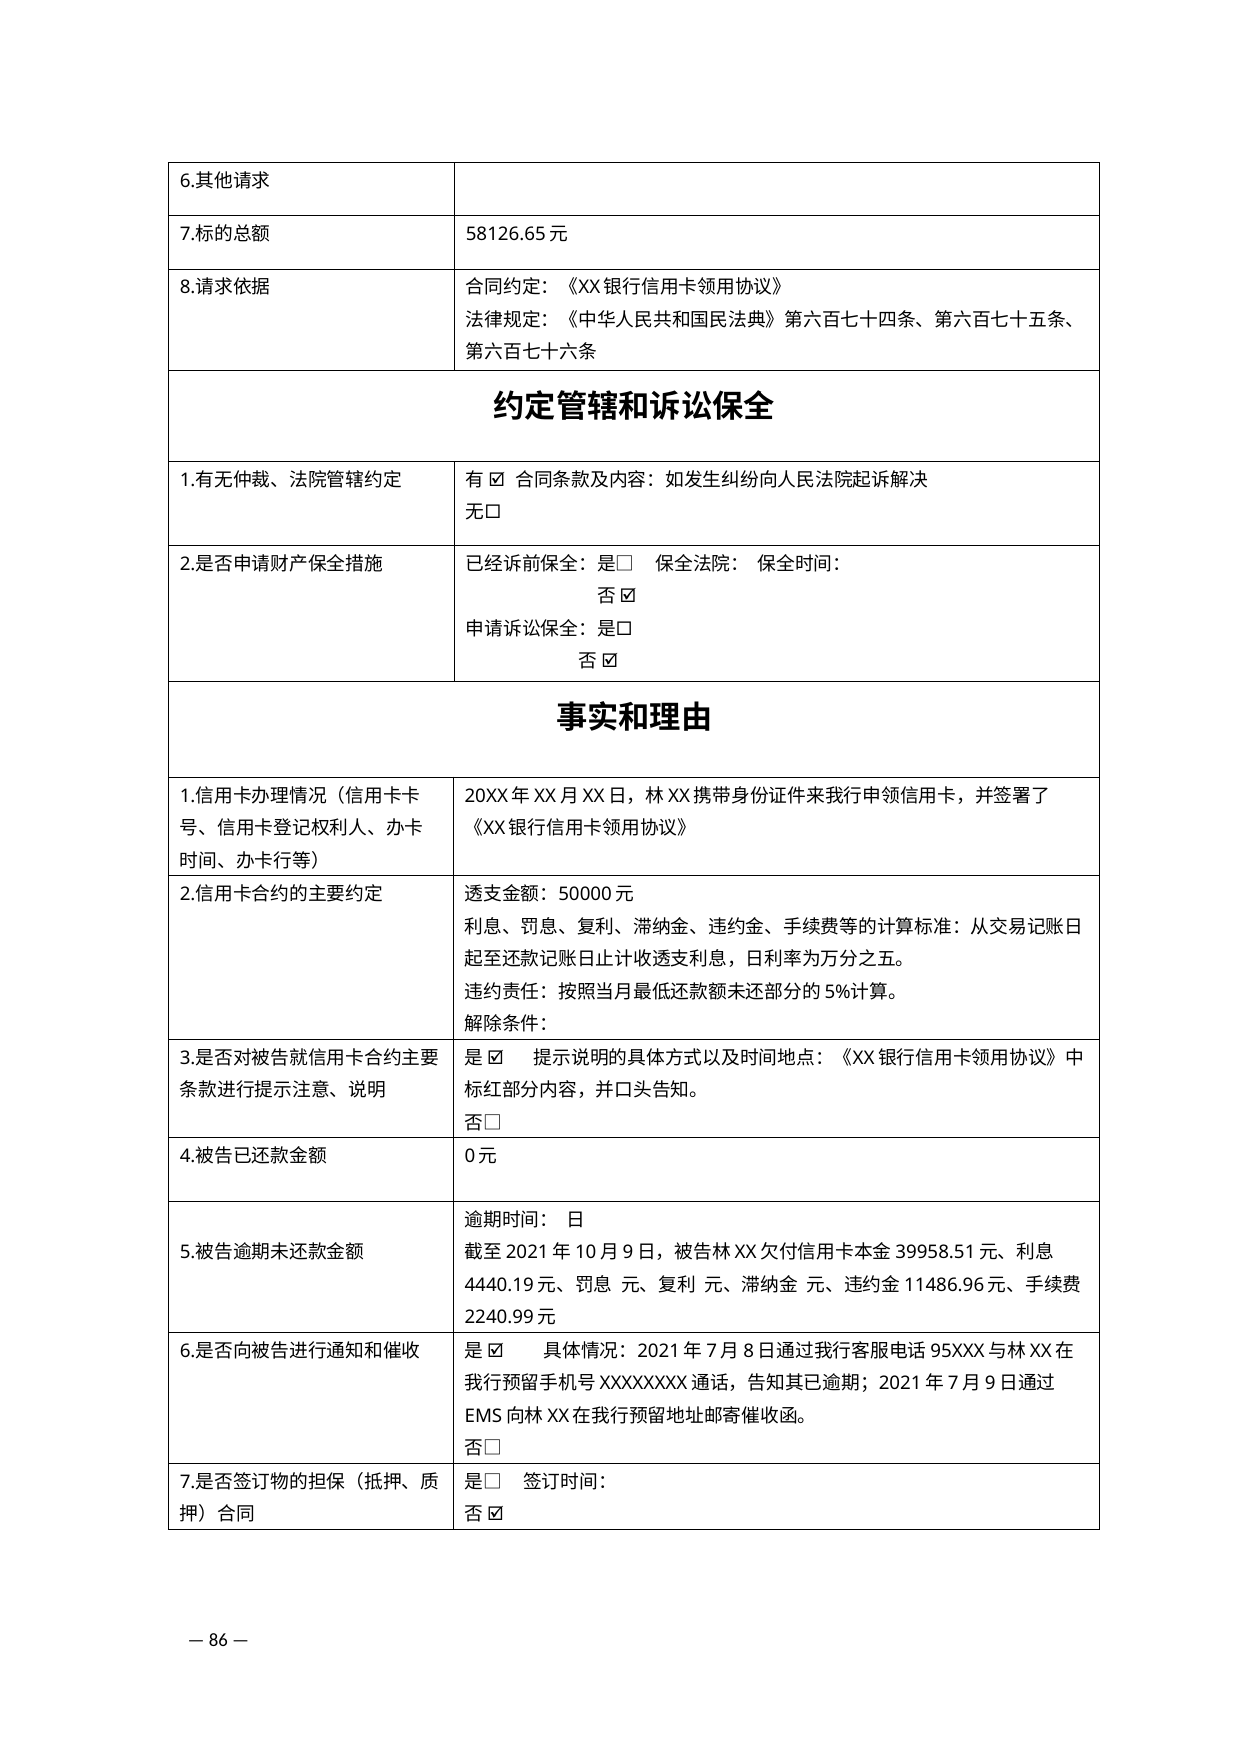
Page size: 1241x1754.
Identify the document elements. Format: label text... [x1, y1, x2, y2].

table_cell 1.有无仲裁、法院管辖约定 [169, 462, 454, 545]
table_cell 合同约定：《XX银行信用卡领用协议》 法律规定：《中华人民共和国民法典》第六百七十四条、第六百七十五条、第六百七十六条 [455, 270, 1099, 370]
table_cell 58126.65元 [455, 216, 1099, 268]
table_cell 1.信用卡办理情况（信用卡卡号、信用卡登记权利人、办卡时间、办卡行等） [169, 778, 453, 875]
table_cell 20XX年XX月XX日，林XX携带身份证件来我行申领信用卡，并签署了《XX银行信用卡领用协议》 [454, 778, 1099, 875]
table_cell 事实和理由 [169, 682, 1099, 777]
table_cell 3.是否对被告就信用卡合约主要条款进行提示注意、说明 [169, 1040, 453, 1137]
table_cell 2.信用卡合约的主要约定 [169, 876, 453, 1039]
table_cell 约定管辖和诉讼保全 [169, 371, 1099, 461]
table_cell 5.被告逾期未还款金额 [169, 1202, 453, 1332]
table_cell 2.是否申请财产保全措施 [169, 546, 454, 681]
table_cell 是 具体情况：2021年7月8日通过我行客服电话95XXX与林XX在我行预留手机号XXXXXXXX通话，告知其已逾期；2021年7月9日通过EMS向林XX在我行预留地址邮寄催收函。 否□ [454, 1333, 1099, 1463]
table_cell 0元 [454, 1138, 1099, 1201]
table_cell 6.是否向被告进行通知和催收 [169, 1333, 453, 1463]
table_cell 逾期时间： 日 截至2021年10月9日，被告林XX欠付信用卡本金39958.51元、利息4440.19元、罚息 元、复利 元、滞纳金 元、违约金11486.96元、手续费2240.99元 [454, 1202, 1099, 1332]
table_cell 已经诉前保全：是□ 保全法院： 保全时间： 否 申请诉讼保全：是 否 [455, 546, 1099, 681]
table_cell [455, 163, 1099, 214]
table_cell 7.标的总额 [169, 216, 454, 268]
table_cell 是□ 签订时间： 否 [454, 1464, 1099, 1529]
table_cell 4.被告已还款金额 [169, 1138, 453, 1201]
table_cell 有 合同条款及内容：如发生纠纷向人民法院起诉解决 无 [455, 462, 1099, 545]
table_cell 是 提示说明的具体方式以及时间地点：《XX银行信用卡领用协议》中标红部分内容，并口头告知。 否□ [454, 1040, 1099, 1137]
table_cell 6.其他请求 [169, 163, 454, 214]
table_cell 7.是否签订物的担保（抵押、质押）合同 [169, 1464, 453, 1529]
table_cell 8.请求依据 [169, 270, 454, 370]
table_cell 透支金额：50000元 利息、罚息、复利、滞纳金、违约金、手续费等的计算标准：从交易记账日起至还款记账日止计收透支利息，日利率为万分之五。 违约责任：按照当月最低还款额未还部分的5%计算。 解除条件： [454, 876, 1099, 1039]
